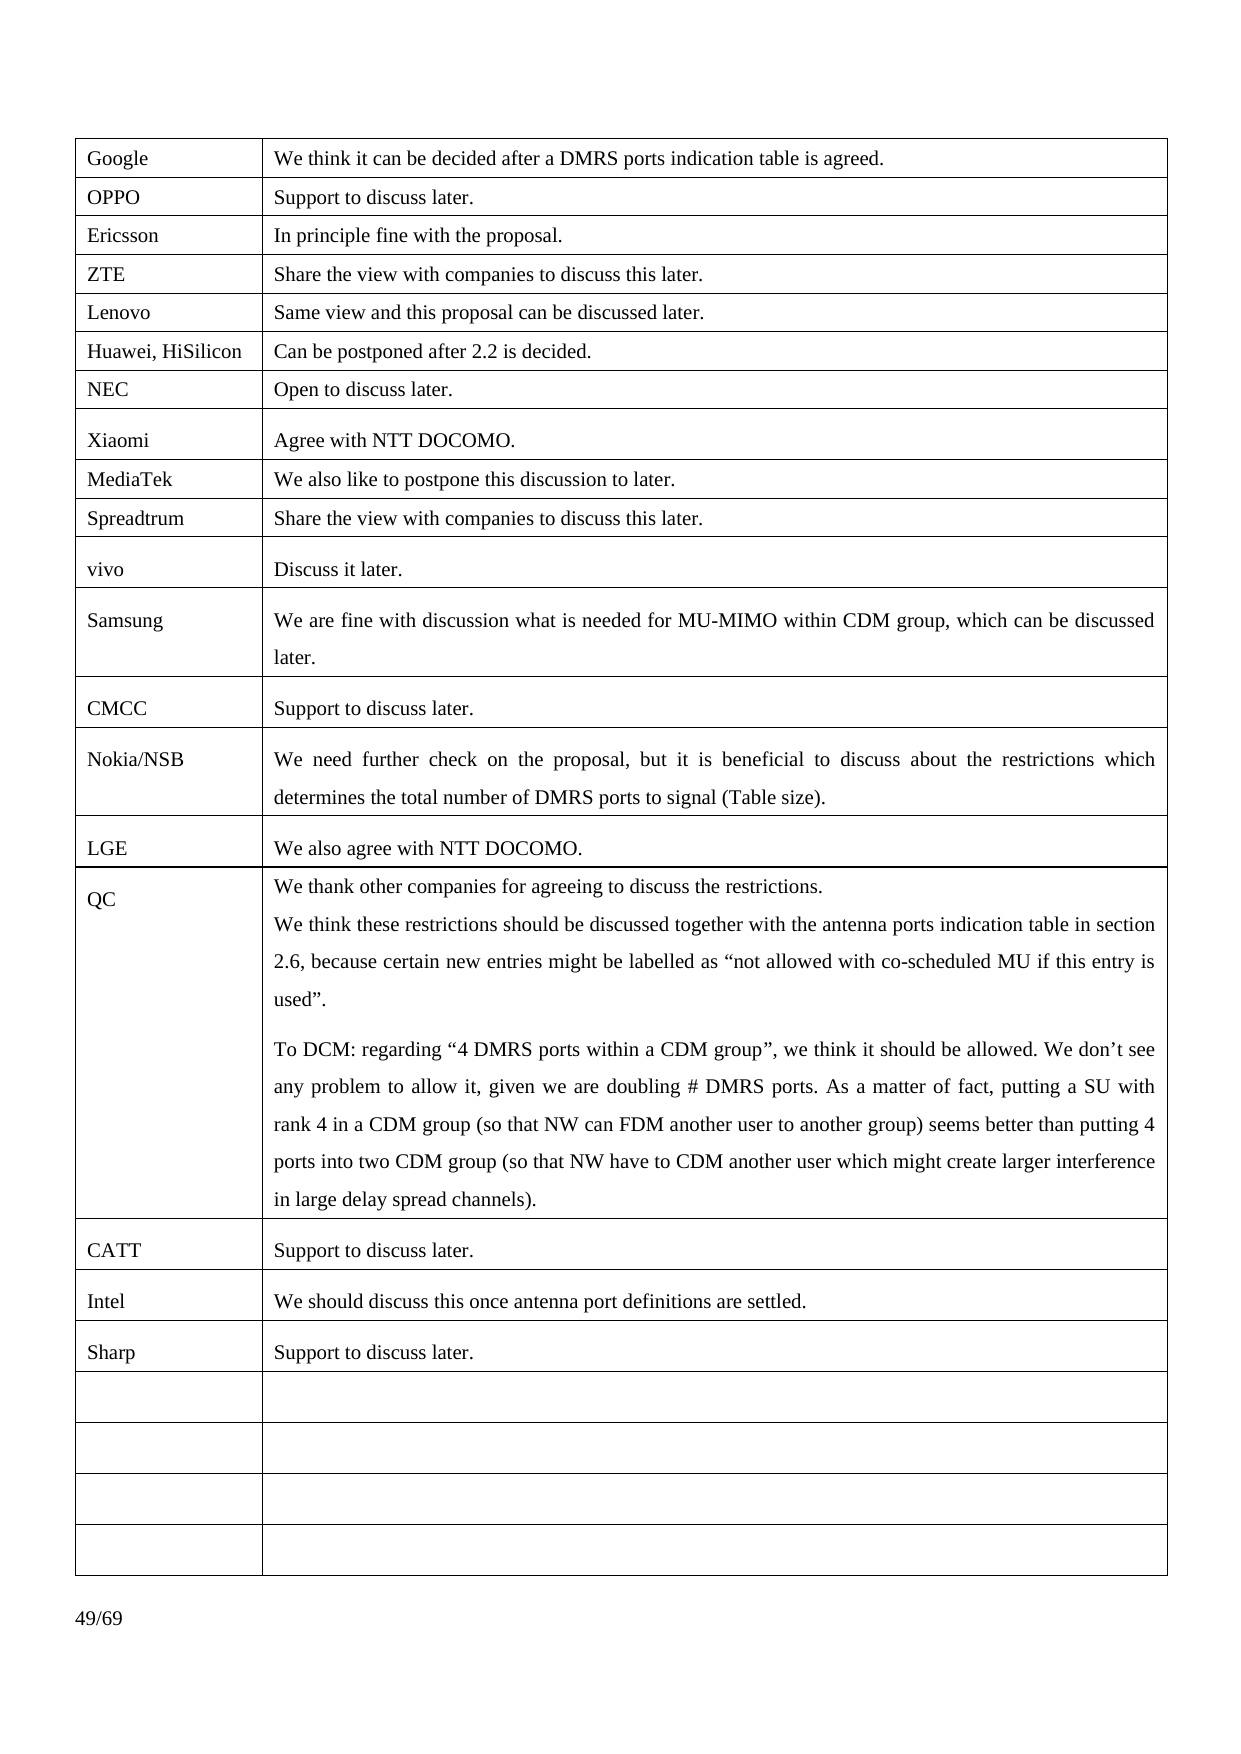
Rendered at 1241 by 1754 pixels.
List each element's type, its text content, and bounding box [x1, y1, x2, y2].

table_cell [263, 1372, 1167, 1422]
table_cell [263, 1474, 1167, 1524]
table_cell QC [76, 868, 262, 1217]
table_cell Support to discuss later. [263, 1321, 1167, 1371]
table_cell We thank other companies for agreeing to discuss the restrictions. We think these restrictions should be discussed together with the antenna ports indication table in section 2.6, because certain new entries might be labelled as “not allowed with co-scheduled MU if this entry is used”. To DCM: regarding “4 DMRS ports within a CDM group”, we think it should be allowed. We don’t see any problem to allow it, given we are doubling # DMRS ports. As a matter of fact, putting a SU with rank 4 in a CDM group (so that NW can FDM another user to another group) seems better than putting 4 ports into two CDM group (so that NW have to CDM another user which might create larger interference in large delay spread channels). [263, 868, 1167, 1217]
table_cell Intel [76, 1270, 262, 1319]
table_cell Support to discuss later. [263, 1219, 1167, 1268]
table_cell [76, 1423, 262, 1473]
table_cell Spreadtrum [76, 499, 262, 536]
table_cell Huawei, HiSilicon [76, 332, 262, 369]
table_cell LGE [76, 816, 262, 866]
table_cell Share the view with companies to discuss this later. [263, 255, 1167, 292]
table_cell Can be postponed after 2.2 is decided. [263, 332, 1167, 369]
table_cell Share the view with companies to discuss this later. [263, 499, 1167, 536]
table_cell Nokia/NSB [76, 728, 262, 815]
table_cell NEC [76, 371, 262, 408]
table_cell Google [76, 139, 262, 177]
table_cell Discuss it later. [263, 537, 1167, 587]
table_cell CATT [76, 1219, 262, 1268]
table_cell We are fine with discussion what is needed for MU-MIMO within CDM group, which can be discussed later. [263, 588, 1167, 676]
table_cell ZTE [76, 255, 262, 292]
table_cell Lenovo [76, 294, 262, 331]
table_cell vivo [76, 537, 262, 587]
table_cell Samsung [76, 588, 262, 676]
table_cell Sharp [76, 1321, 262, 1371]
table_cell We also like to postpone this discussion to later. [263, 460, 1167, 498]
table_cell Support to discuss later. [263, 178, 1167, 215]
table_cell Support to discuss later. [263, 677, 1167, 727]
table_cell In principle fine with the proposal. [263, 216, 1167, 254]
table_cell Agree with NTT DOCOMO. [263, 409, 1167, 459]
table_cell Xiaomi [76, 409, 262, 459]
table_cell MediaTek [76, 460, 262, 498]
table_cell We also agree with NTT DOCOMO. [263, 816, 1167, 866]
table_cell [76, 1525, 262, 1575]
table_cell Ericsson [76, 216, 262, 254]
table_cell Same view and this proposal can be discussed later. [263, 294, 1167, 331]
table_cell We think it can be decided after a DMRS ports indication table is agreed. [263, 139, 1167, 177]
table_cell [263, 1525, 1167, 1575]
table_cell [263, 1423, 1167, 1473]
table_cell We need further check on the proposal, but it is beneficial to discuss about the restrictions which determines the total number of DMRS ports to signal (Table size). [263, 728, 1167, 815]
table_cell CMCC [76, 677, 262, 727]
table_cell We should discuss this once antenna port definitions are settled. [263, 1270, 1167, 1319]
table_cell [76, 1474, 262, 1524]
table_cell OPPO [76, 178, 262, 215]
table_cell Open to discuss later. [263, 371, 1167, 408]
table_cell [76, 1372, 262, 1422]
